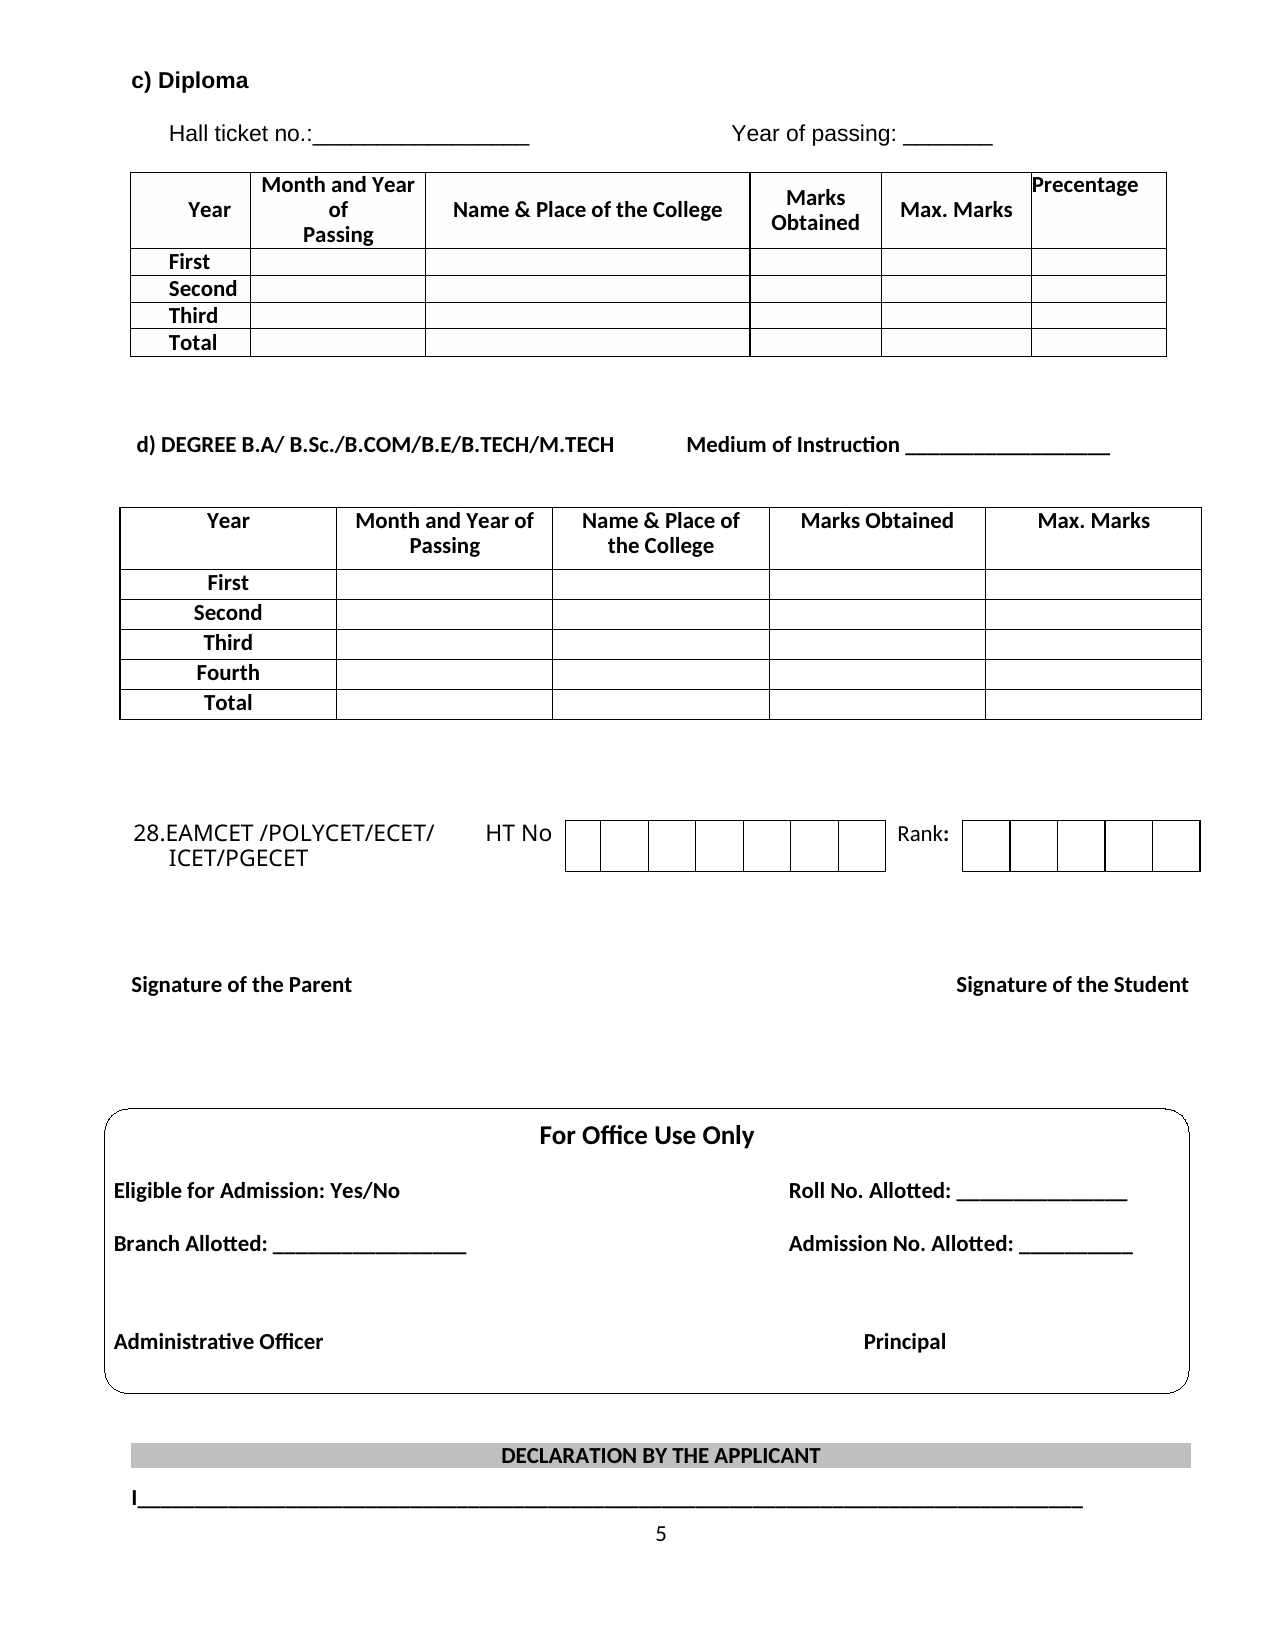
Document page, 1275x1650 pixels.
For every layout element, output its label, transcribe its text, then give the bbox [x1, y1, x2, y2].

text c) Diploma [131, 69, 1191, 94]
table_cell [553, 600, 769, 629]
table_header 28.EAMCET /POLYCET/ECET/ ICET/PGECET [122, 820, 474, 871]
table_header Year [131, 173, 250, 248]
table_header Precentage [1032, 173, 1166, 248]
table_cell [1032, 303, 1166, 328]
table_cell [337, 690, 552, 719]
table_cell Total [121, 690, 336, 719]
table_header Month and Year of Passing [337, 508, 552, 569]
table_header [963, 821, 1009, 871]
text d) DEGREE B.A/ B.Sc./B.COM/B.E/B.TECH/M.TECH Medium of Instruction __________________ [131, 432, 1191, 457]
table_cell [986, 600, 1201, 629]
table_cell [251, 249, 425, 275]
table_cell [882, 249, 1031, 275]
table_header [566, 821, 600, 871]
table_header HT No [474, 820, 565, 871]
list Hall ticket no.:_________________ Year of passing: _______ [169, 122, 1191, 147]
table_cell [426, 249, 749, 275]
table_cell Second [121, 600, 336, 629]
table_header Marks Obtained [751, 173, 881, 248]
table_cell [882, 276, 1031, 302]
table_header Name & Place of the College [553, 508, 769, 569]
table_header Name & Place of the College [426, 173, 749, 248]
table_header Year [121, 508, 336, 569]
table_cell [337, 600, 552, 629]
table_header Marks Obtained [770, 508, 985, 569]
list Signature of the Parent Signature of the Student [131, 972, 1191, 997]
table_cell Third [131, 303, 250, 328]
table_cell [1032, 276, 1166, 302]
table_cell First [131, 249, 250, 275]
table_cell [751, 329, 881, 356]
table_cell [986, 630, 1201, 659]
table_cell [426, 329, 749, 356]
table_header [1153, 821, 1199, 871]
table_cell [751, 249, 881, 275]
table_header Max. Marks [882, 173, 1031, 248]
table_cell [553, 660, 769, 689]
text I___________________________________________________________________________________ [131, 1489, 1191, 1510]
table_cell [553, 570, 769, 599]
table_cell First [121, 570, 336, 599]
table_cell [553, 690, 769, 719]
table_header [791, 821, 838, 871]
table_cell [426, 303, 749, 328]
table_cell [251, 276, 425, 302]
table_cell [770, 630, 985, 659]
table_cell [770, 600, 985, 629]
text DECLARATION BY THE APPLICANT [131, 1443, 1191, 1468]
table_cell [1032, 329, 1166, 356]
table_header [1011, 821, 1057, 871]
table_cell [770, 660, 985, 689]
table_cell Fourth [121, 660, 336, 689]
table_cell [770, 570, 985, 599]
table_cell [337, 630, 552, 659]
table_cell [986, 570, 1201, 599]
table_header [1058, 821, 1104, 871]
table_cell Second [131, 276, 250, 302]
table_cell [882, 303, 1031, 328]
table_cell Third [121, 630, 336, 659]
table_cell [882, 329, 1031, 356]
table_cell [251, 303, 425, 328]
table_header Max. Marks [986, 508, 1201, 569]
table_header [744, 821, 790, 871]
table_header Rank: [886, 820, 962, 871]
table_header [1106, 821, 1152, 871]
table_cell [751, 303, 881, 328]
table_header [696, 821, 743, 871]
table_cell [1032, 249, 1166, 275]
table_cell [337, 570, 552, 599]
table_cell [770, 690, 985, 719]
table_cell [251, 329, 425, 356]
table_cell [751, 276, 881, 302]
table_header [649, 821, 695, 871]
table_cell Total [131, 329, 250, 356]
table_cell [986, 660, 1201, 689]
table_header Month and Year of Passing [251, 173, 425, 248]
table_header [839, 821, 885, 871]
table_cell [426, 276, 749, 302]
table_cell [553, 630, 769, 659]
table_cell [337, 660, 552, 689]
table_header [601, 821, 648, 871]
table_cell [986, 690, 1201, 719]
